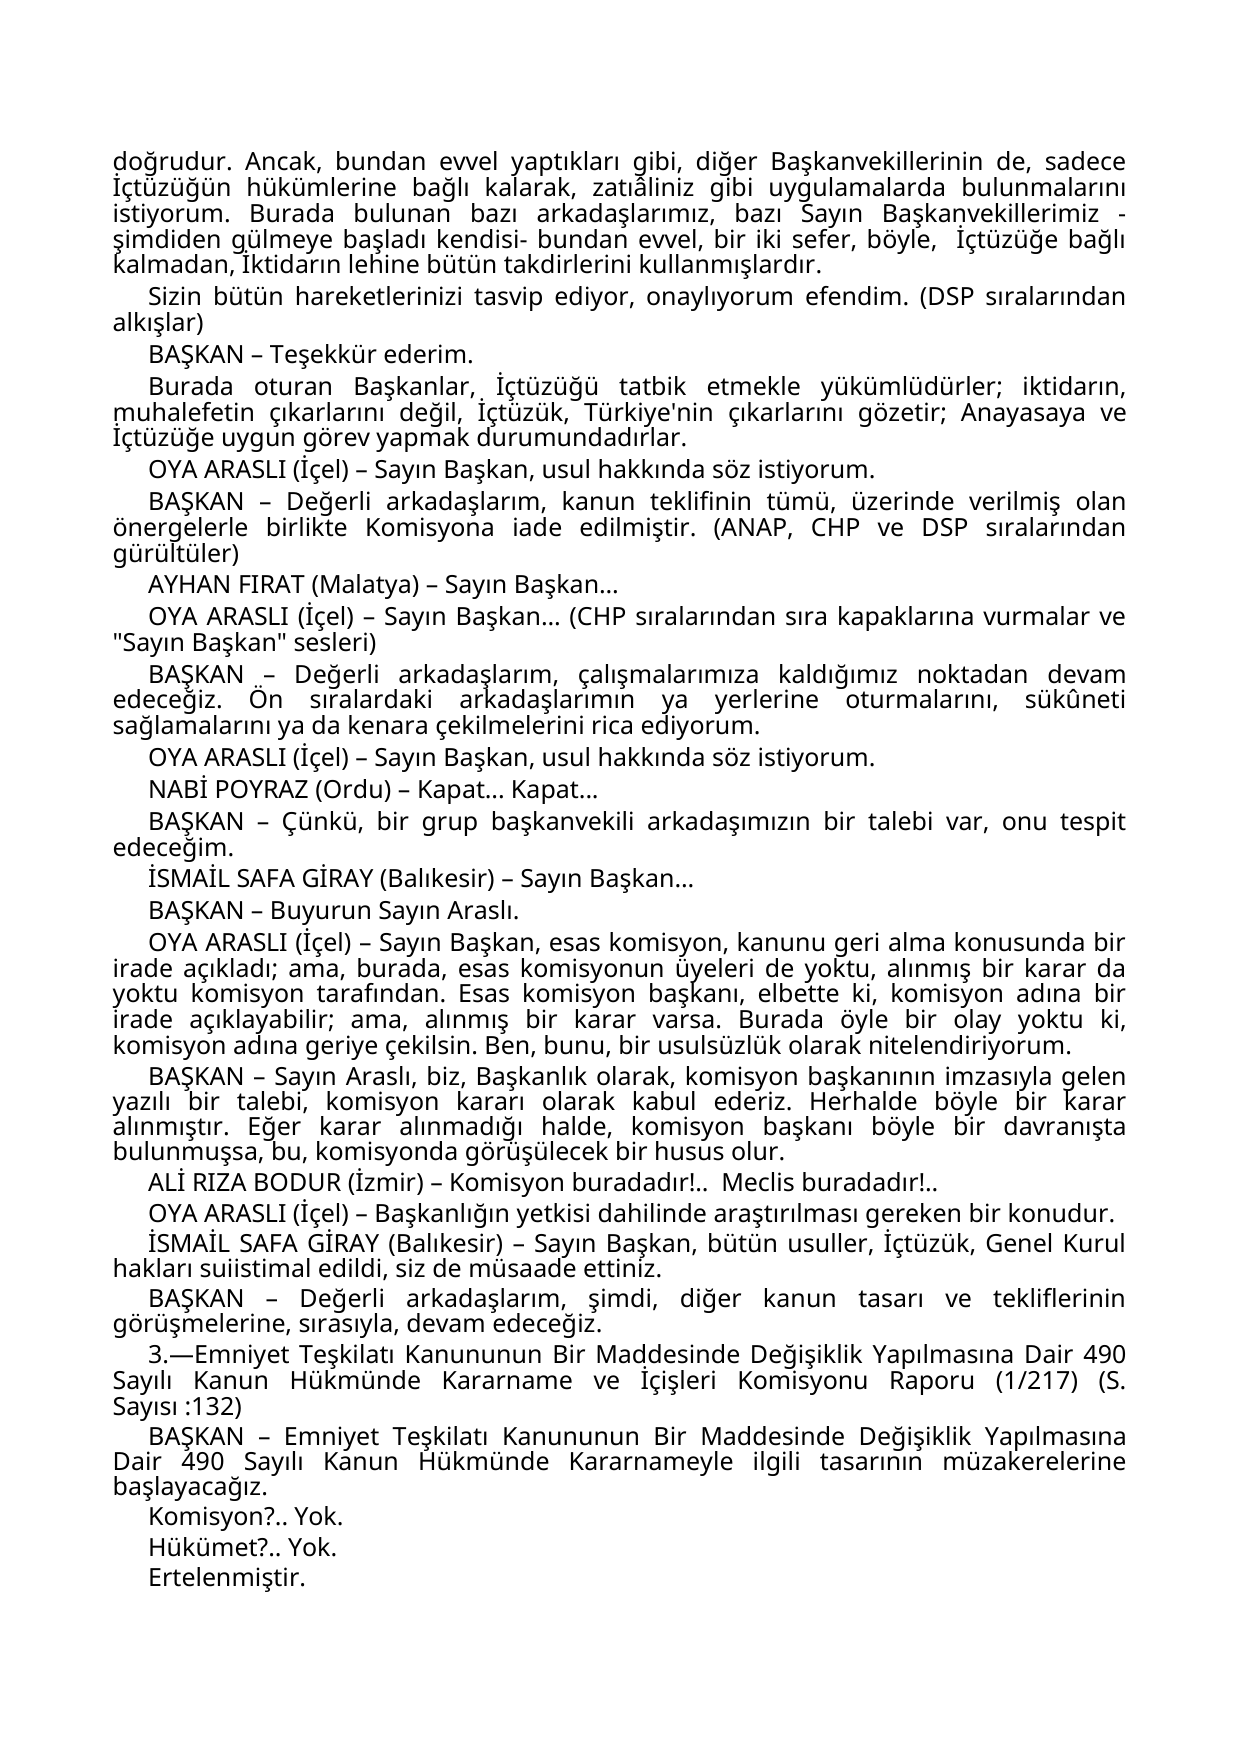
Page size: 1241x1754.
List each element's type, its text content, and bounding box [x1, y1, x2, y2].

text OYA ARASLI (İçel) – Sayın Başkan, esas komisyon, kanunu geri alma konusunda bir irade açıkladı; ama, burada, esas komisyonun üyeleri de yoktu, alınmış bir karar da yoktu komisyon tarafından. Esas komisyon başkanı, elbette ki, komisyon adına bir irade açıklayabilir; ama, alınmış bir karar varsa. Burada öyle bir olay yoktu ki, komisyon adına geriye çekilsin. Ben, bunu, bir usulsüzlük olarak nitelendiriyorum. [112, 931, 1128, 1060]
text BAŞKAN – Çünkü, bir grup başkanvekili arkadaşımızın bir talebi var, onu tespit edeceğim. [112, 809, 1128, 861]
text Ertelenmiştir. [112, 1567, 1128, 1591]
text BAŞKAN – Buyurun Sayın Araslı. [112, 899, 1128, 925]
text Hükümet?.. Yok. [112, 1536, 1128, 1561]
text ALİ RIZA BODUR (İzmir) – Komisyon buradadır!.. Meclis buradadır!.. [112, 1172, 1128, 1197]
text NABİ POYRAZ (Ordu) – Kapat... Kapat... [112, 778, 1128, 803]
text OYA ARASLI (İçel) – Sayın Başkan, usul hakkında söz istiyorum. [112, 458, 1128, 484]
text BAŞKAN – Teşekkür ederim. [112, 343, 1128, 368]
text İSMAİL SAFA GİRAY (Balıkesir) – Sayın Başkan, bütün usuller, İçtüzük, Genel Kurul hakları suiistimal edildi, siz de müsaade ettiniz. [112, 1233, 1128, 1282]
text OYA ARASLI (İçel) – Sayın Başkan... (CHP sıralarından sıra kapaklarına vurmalar ve "Sayın Başkan" sesleri) [112, 605, 1128, 657]
text AYHAN FIRAT (Malatya) – Sayın Başkan... [112, 573, 1128, 599]
text BAŞKAN – Değerli arkadaşlarım, kanun teklifinin tümü, üzerinde verilmiş olan önergelerle birlikte Komisyona iade edilmiştir. (ANAP, CHP ve DSP sıralarından gürültüler) [112, 490, 1128, 567]
text BAŞKAN – Sayın Araslı, biz, Başkanlık olarak, komisyon başkanının imzasıyla gelen yazılı bir talebi, komisyon kararı olarak kabul ederiz. Herhalde böyle bir karar alınmıştır. Eğer karar alınmadığı halde, komisyon başkanı böyle bir davranışta bulunmuşsa, bu, komisyonda görüşülecek bir husus olur. [112, 1066, 1128, 1166]
text Komisyon?.. Yok. [112, 1506, 1128, 1530]
text Burada oturan Başkanlar, İçtüzüğü tatbik etmekle yükümlüdürler; iktidarın, muhalefetin çıkarlarını değil, İçtüzük, Türkiye'nin çıkarlarını gözetir; Anayasaya ve İçtüzüğe uygun görev yapmak durumundadırlar. [112, 374, 1128, 452]
text OYA ARASLI (İçel) – Başkanlığın yetkisi dahilinde araştırılması gereken bir konudur. [112, 1203, 1128, 1227]
text İSMAİL SAFA GİRAY (Balıkesir) – Sayın Başkan... [112, 867, 1128, 893]
text Sizin bütün hareketlerinizi tasvip ediyor, onaylıyorum efendim. (DSP sıralarından alkışlar) [112, 285, 1128, 337]
text BAŞKAN – Emniyet Teşkilatı Kanununun Bir Maddesinde Değişiklik Yapılmasına Dair 490 Sayılı Kanun Hükmünde Kararnameyle ilgili tasarının müzakerelerine başlayacağız. [112, 1426, 1128, 1500]
text BAŞKAN – Değerli arkadaşlarım, çalışmalarımıza kaldığımız noktadan devam edeceğiz. Ön sıralardaki arkadaşlarımın ya yerlerine oturmalarını, sükûneti sağlamalarını ya da kenara çekilmelerini rica ediyorum. [112, 662, 1128, 740]
text BAŞKAN – Değerli arkadaşlarım, şimdi, diğer kanun tasarı ve tekliflerinin görüşmelerine, sırasıyla, devam edeceğiz. [112, 1288, 1128, 1337]
text OYA ARASLI (İçel) – Sayın Başkan, usul hakkında söz istiyorum. [112, 746, 1128, 772]
text 3.—Emniyet Teşkilatı Kanununun Bir Maddesinde Değişiklik Yapılmasına Dair 490 Sayılı Kanun Hükmünde Kararname ve İçişleri Komisyonu Raporu (1/217) (S. Sayısı :132) [112, 1343, 1128, 1420]
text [112, 150, 1128, 279]
